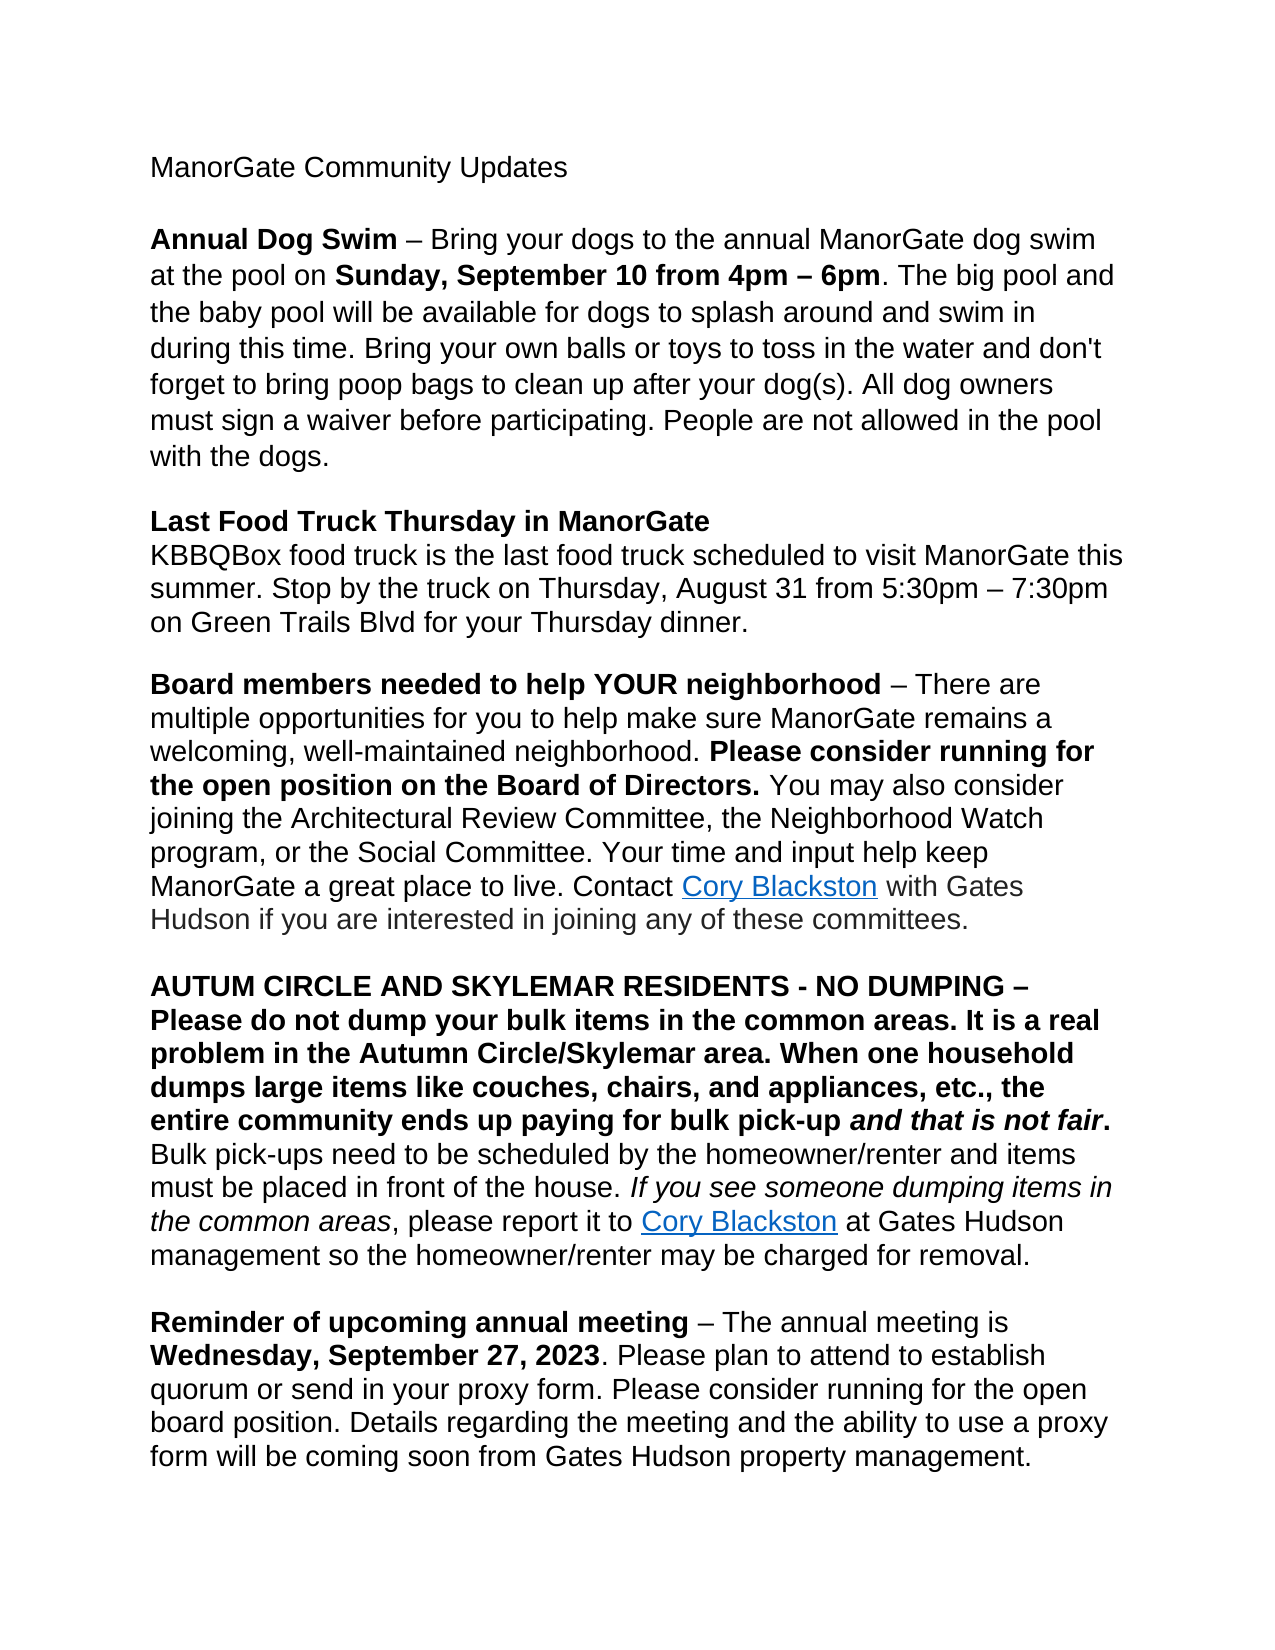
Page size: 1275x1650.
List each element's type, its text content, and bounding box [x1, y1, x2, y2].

text Last Food Truck Thursday in ManorGate KBBQBox food truck is the last food truck scheduled to visit ManorGate this summer. Stop by the truck on Thursday, August 31 from 5:30pm – 7:30pm on Green Trails Blvd for your Thursday dinner. [150, 504, 1125, 667]
text ManorGate Community Updates Annual Dog Swim – Bring your dogs to the annual ManorGate dog swim at the pool on Sunday, September 10 from 4pm – 6pm. The big pool and the baby pool will be available for dogs to splash around and swim in during this time. Bring your own balls or toys to toss in the water and don't forget to bring poop bags to clean up after your dog(s). All dog owners must sign a waiver before participating. People are not allowed in the pool with the dogs. [150, 150, 1125, 473]
text Board members needed to help YOUR neighborhood – There are multiple opportunities for you to help make sure ManorGate remains a welcoming, well-maintained neighborhood. Please consider running for the open position on the Board of Directors. You may also consider joining the Architectural Review Committee, the Neighborhood Watch program, or the Social Committee. Your time and input help keep ManorGate a great place to live. Contact Cory Blackston with Gates Hudson if you are interested in joining any of these committees. AUTUM CIRCLE AND SKYLEMAR RESIDENTS - NO DUMPING – Please do not dump your bulk items in the common areas. It is a real problem in the Autumn Circle/Skylemar area. When one household dumps large items like couches, chairs, and appliances, etc., the entire community ends up paying for bulk pick-up and that is not fair. Bulk pick-ups need to be scheduled by the homeowner/renter and items must be placed in front of the house. If you see someone dumping items in the common areas, please report it to Cory Blackston at Gates Hudson management so the homeowner/renter may be charged for removal. Reminder of upcoming annual meeting – The annual meeting is Wednesday, September 27, 2023. Please plan to attend to establish quorum or send in your proxy form. Please consider running for the open board position. Details regarding the meeting and the ability to use a proxy form will be coming soon from Gates Hudson property management. [150, 667, 1125, 1472]
